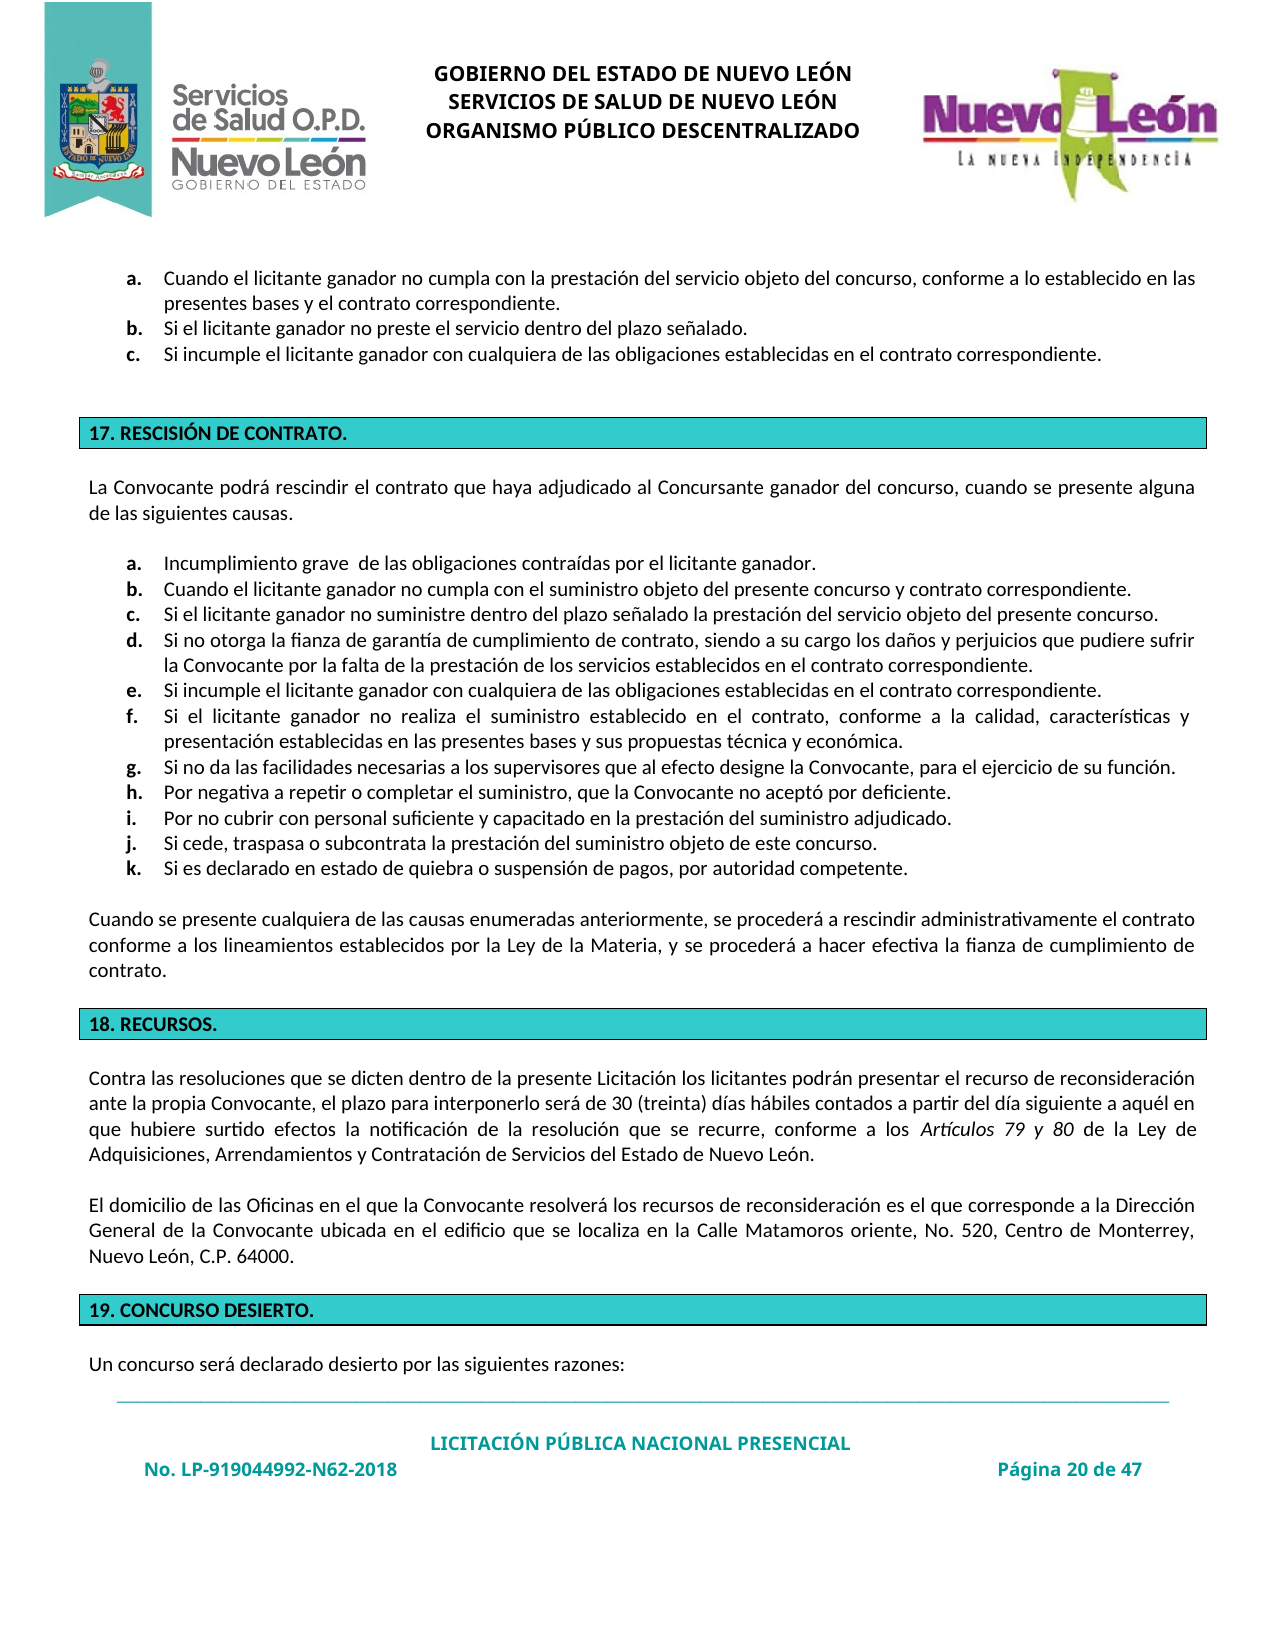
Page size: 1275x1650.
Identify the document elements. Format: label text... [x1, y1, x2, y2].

text Un concurso será declarado desierto por las siguientes razones: [89, 1351, 1197, 1376]
text Contra las resoluciones que se dicten dentro de la presente Licitación los licitantes podrán presentar el recurso de reconsideración ante la propia Convocante, el plazo para interponerlo será de 30 (treinta) días hábiles contados a partir del día siguiente a aquél en que hubiere surtido efectos la notificación de la resolución que se recurre, conforme a los Artículos 79 y 80 de la Ley de Adquisiciones, Arrendamientos y Contratación de Servicios del Estado de Nuevo León. [89, 1065, 1197, 1167]
list Si el licitante ganador no preste el servicio dentro del plazo señalado. [126, 316, 1197, 341]
text 17. RESCISIÓN DE CONTRATO. [80, 418, 1206, 448]
text 18. RECURSOS. [80, 1009, 1206, 1039]
text Cuando se presente cualquiera de las causas enumeradas anteriormente, se procederá a rescindir administrativamente el contrato conforme a los lineamientos establecidos por la Ley de la Materia, y se procederá a hacer efectiva la fianza de cumplimiento de contrato. [89, 906, 1197, 983]
list Si cede, traspasa o subcontrata la prestación del suministro objeto de este concurso. [126, 830, 1197, 856]
list Cuando el licitante ganador no cumpla con el suministro objeto del presente concurso y contrato correspondiente. [126, 576, 1197, 601]
text 19. CONCURSO DESIERTO. [80, 1295, 1206, 1324]
text El domicilio de las Oficinas en el que la Convocante resolverá los recursos de reconsideración es el que corresponde a de la Convocante ubicada en el edificio que se localiza en oriente, No. 520, Centro de Monterrey, Nuevo León, C.P. 64000. [89, 1192, 1197, 1268]
picture [15, 2, 1249, 229]
list Si incumple el licitante ganador con cualquiera de las obligaciones establecidas en el contrato correspondiente. [126, 341, 1197, 366]
list Si no da las facilidades necesarias a los supervisores que al efecto designe la Convocante, para el ejercicio de su función. [126, 754, 1197, 779]
list Si el licitante ganador no realiza el suministro establecido en el contrato, conforme a la calidad, características y presentación establecidas en las presentes bases y sus propuestas técnica y económica. [126, 703, 1192, 754]
list Cuando el licitante ganador no cumpla con la prestación del servicio objeto del concurso, conforme a lo establecido en las presentes bases y el contrato correspondiente. [126, 265, 1197, 316]
list Si no otorga la fianza de garantía de cumplimiento de contrato, siendo a su cargo los daños y perjuicios que pudiere sufrir la Convocante por la falta de la prestación de los servicios establecidos en el contrato correspondiente. [126, 627, 1197, 678]
list Por no cubrir con personal suficiente y capacitado en la prestación del suministro adjudicado. [126, 805, 1197, 830]
list Si el licitante ganador no suministre dentro del plazo señalado la prestación del servicio objeto del presente concurso. [126, 601, 1197, 627]
list Incumplimiento grave de las obligaciones contraídas por el licitante ganador. [126, 551, 1197, 576]
list Si es declarado en estado de quiebra o suspensión de pagos, por autoridad competente. [126, 856, 1197, 881]
list Si incumple el licitante ganador con cualquiera de las obligaciones establecidas en el contrato correspondiente. [126, 678, 1197, 703]
list Por negativa a repetir o completar el suministro, que la Convocante no aceptó por deficiente. [126, 779, 1192, 805]
text podrá rescindir el contrato que haya adjudicado al Concursante ganador del concurso, cuando se presente alguna de las siguientes causas. [89, 474, 1197, 525]
